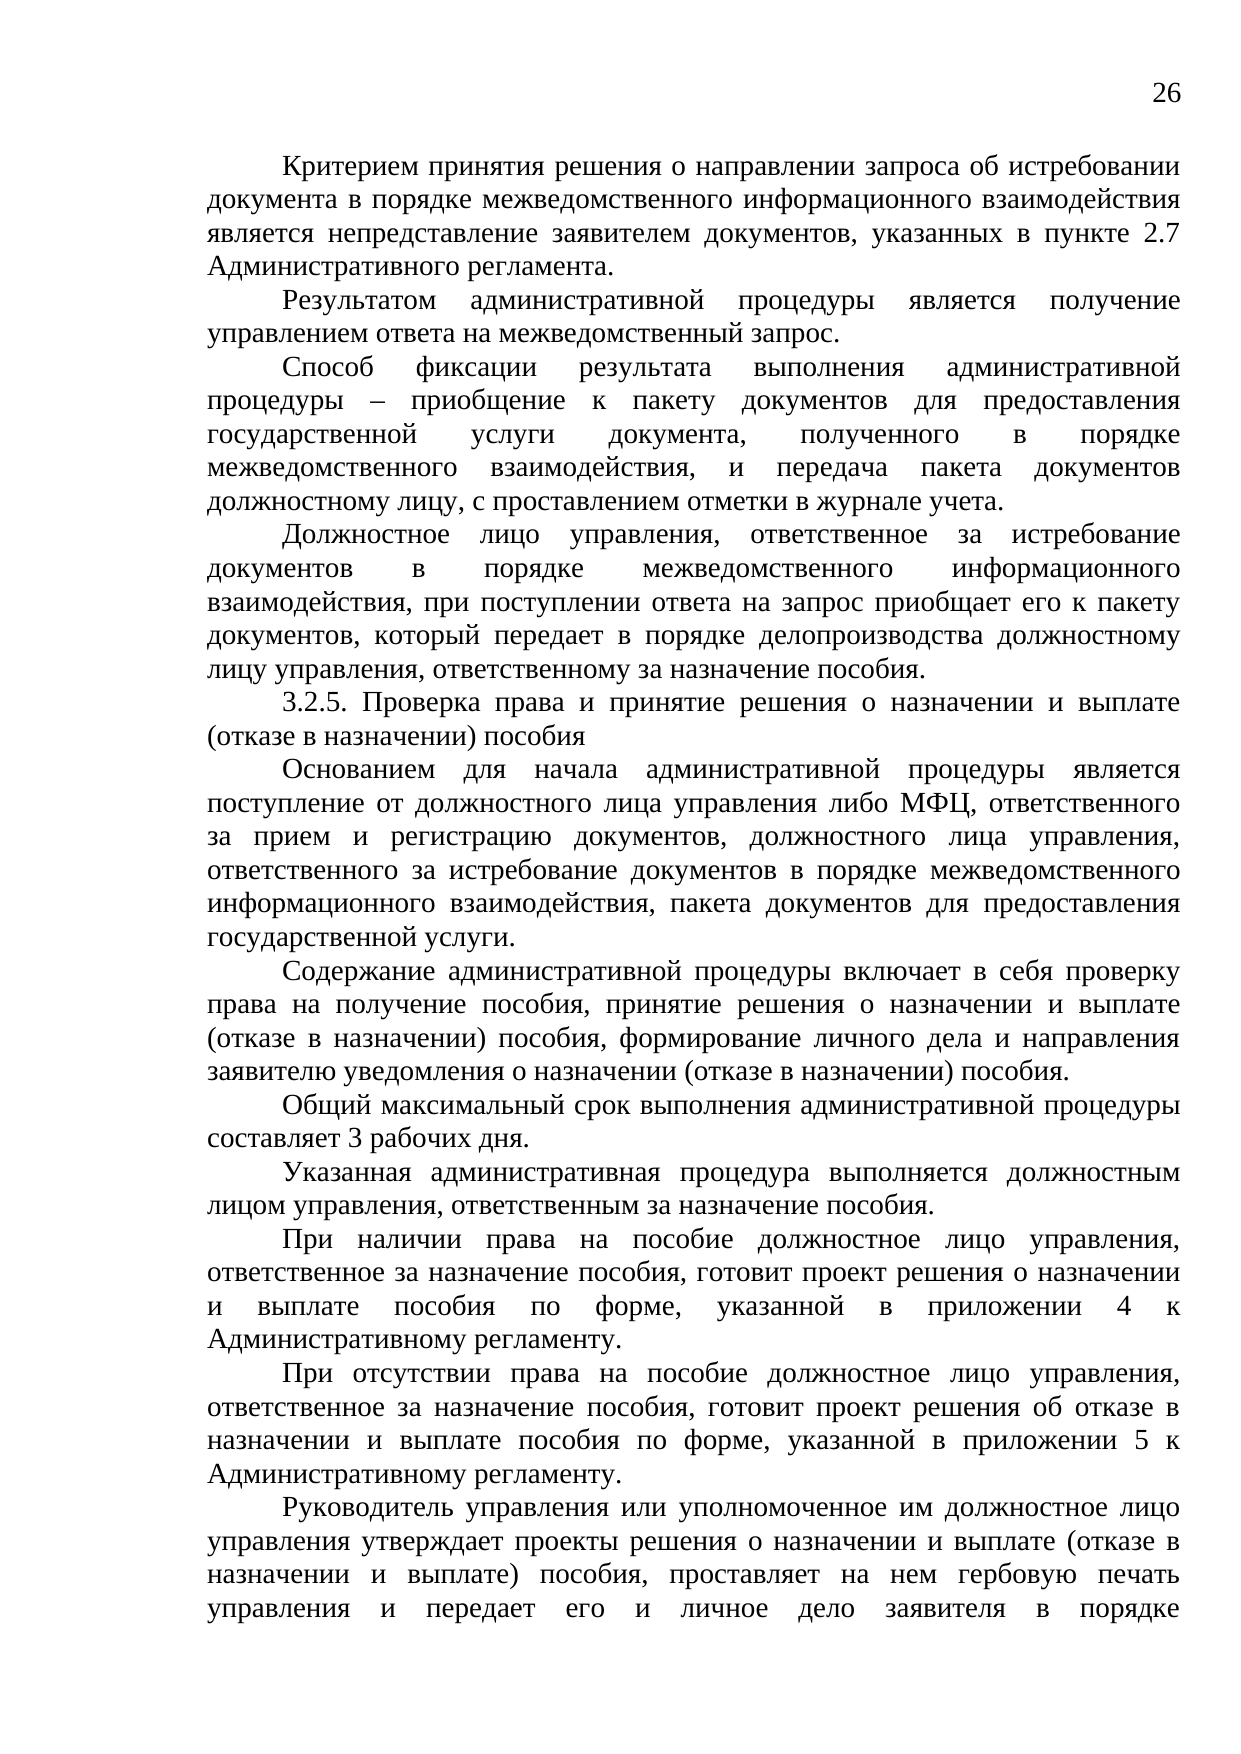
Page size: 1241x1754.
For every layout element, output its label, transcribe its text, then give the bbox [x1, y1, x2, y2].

text Основанием для начала административной процедуры является поступление от должностного лица управления либо МФЦ, ответственного за прием и регистрацию документов, должностного лица управления, ответственного за истребование документов в порядке межведомственного информационного взаимодействия, пакета документов для предоставления государственной услуги. [207, 751, 1181, 953]
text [207, 1489, 1181, 1623]
text Результатом административной процедуры является получение управлением ответа на межведомственный запрос. [207, 282, 1181, 349]
text Содержание административной процедуры включает в себя проверку права на получение пособия, принятие решения о назначении и выплате (отказе в назначении) пособия, формирование личного дела и направления заявителю уведомления о назначении (отказе в назначении) пособия. [207, 953, 1181, 1087]
text Способ фиксации результата выполнения административной процедуры – приобщение к пакету документов для предоставления государственной услуги документа, полученного в порядке межведомственного взаимодействия, и передача пакета документов должностному лицу, с проставлением отметки в журнале учета. [207, 349, 1181, 517]
text Общий максимальный срок выполнения административной процедуры составляет 3 рабочих дня. [207, 1087, 1181, 1154]
text При отсутствии права на пособие должностное лицо управления, ответственное за назначение пособия, готовит проект решения об отказе в назначении и выплате пособия по форме, указанной в приложении 5 к Административному регламенту. [207, 1355, 1181, 1489]
text Указанная административная процедура выполняется должностным лицом управления, ответственным за назначение пособия. [207, 1154, 1181, 1221]
text Критерием принятия решения о направлении запроса об истребовании документа в порядке межведомственного информационного взаимодействия является непредставление заявителем документов, указанных в пункте 2.7 Административного регламента. [207, 148, 1181, 282]
text Должностное лицо управления, ответственное за истребование документов в порядке межведомственного информационного взаимодействия, при поступлении ответа на запрос приобщает его к пакету документов, который передает в порядке делопроизводства должностному лицу управления, ответственному за назначение пособия. [207, 517, 1181, 684]
text 3.2.5. Проверка права и принятие решения о назначении и выплате (отказе в назначении) пособия [207, 684, 1181, 751]
text При наличии права на пособие должностное лицо управления, ответственное за назначение пособия, готовит проект решения о назначении и выплате пособия по форме, указанной в приложении 4 к Административному регламенту. [207, 1221, 1181, 1355]
